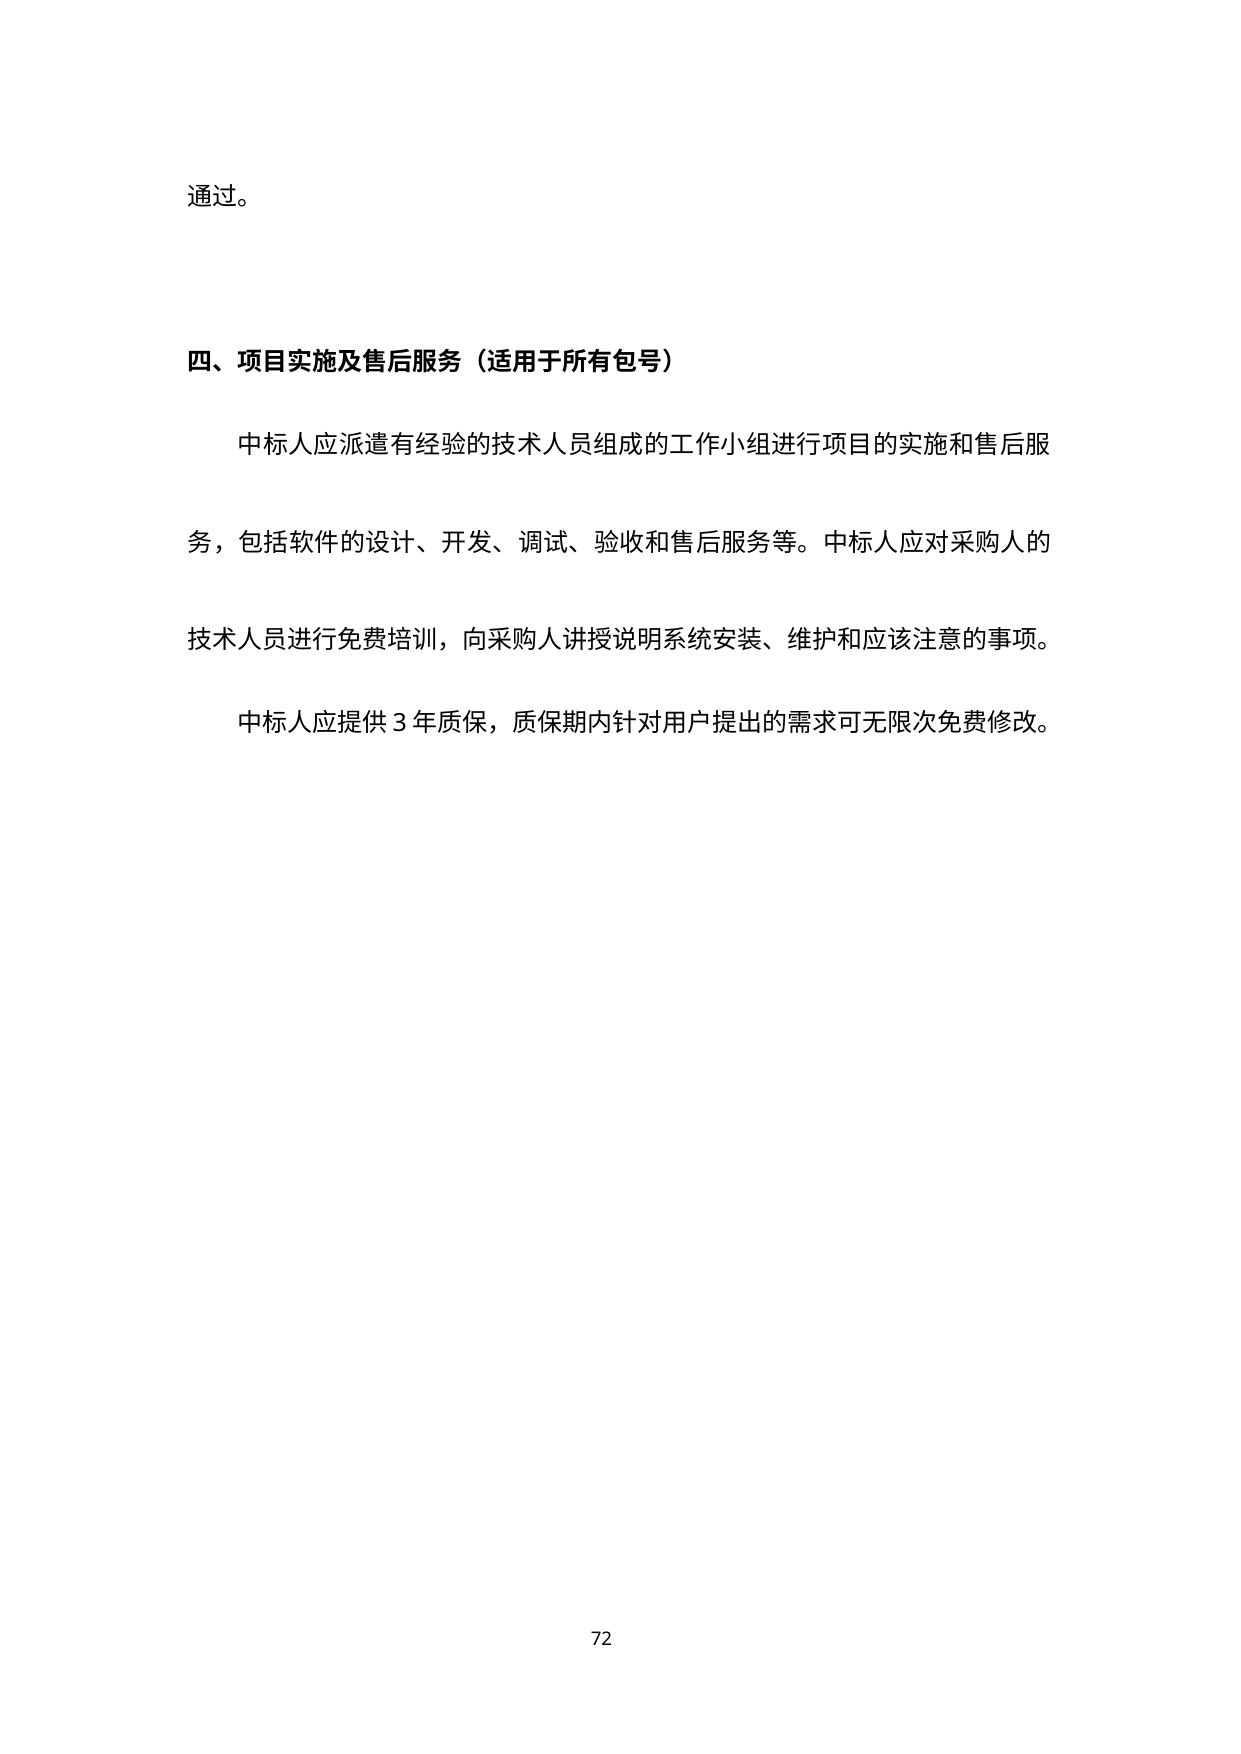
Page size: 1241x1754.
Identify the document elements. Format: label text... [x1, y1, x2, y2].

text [187, 162, 1053, 227]
text 中标人应提供3年质保，质保期内针对用户提出的需求可无限次免费修改。 [187, 688, 1053, 802]
text 中标人应派遣有经验的技术人员组成的工作小组进行项目的实施和售后服务，包括软件的设计、开发、调试、验收和售后服务等。中标人应对采购人的技术人员进行免费培训，向采购人讲授说明系统安装、维护和应该注意的事项。 [187, 410, 1053, 670]
text 四、项目实施及售后服务（适用于所有包号） [187, 327, 1053, 392]
